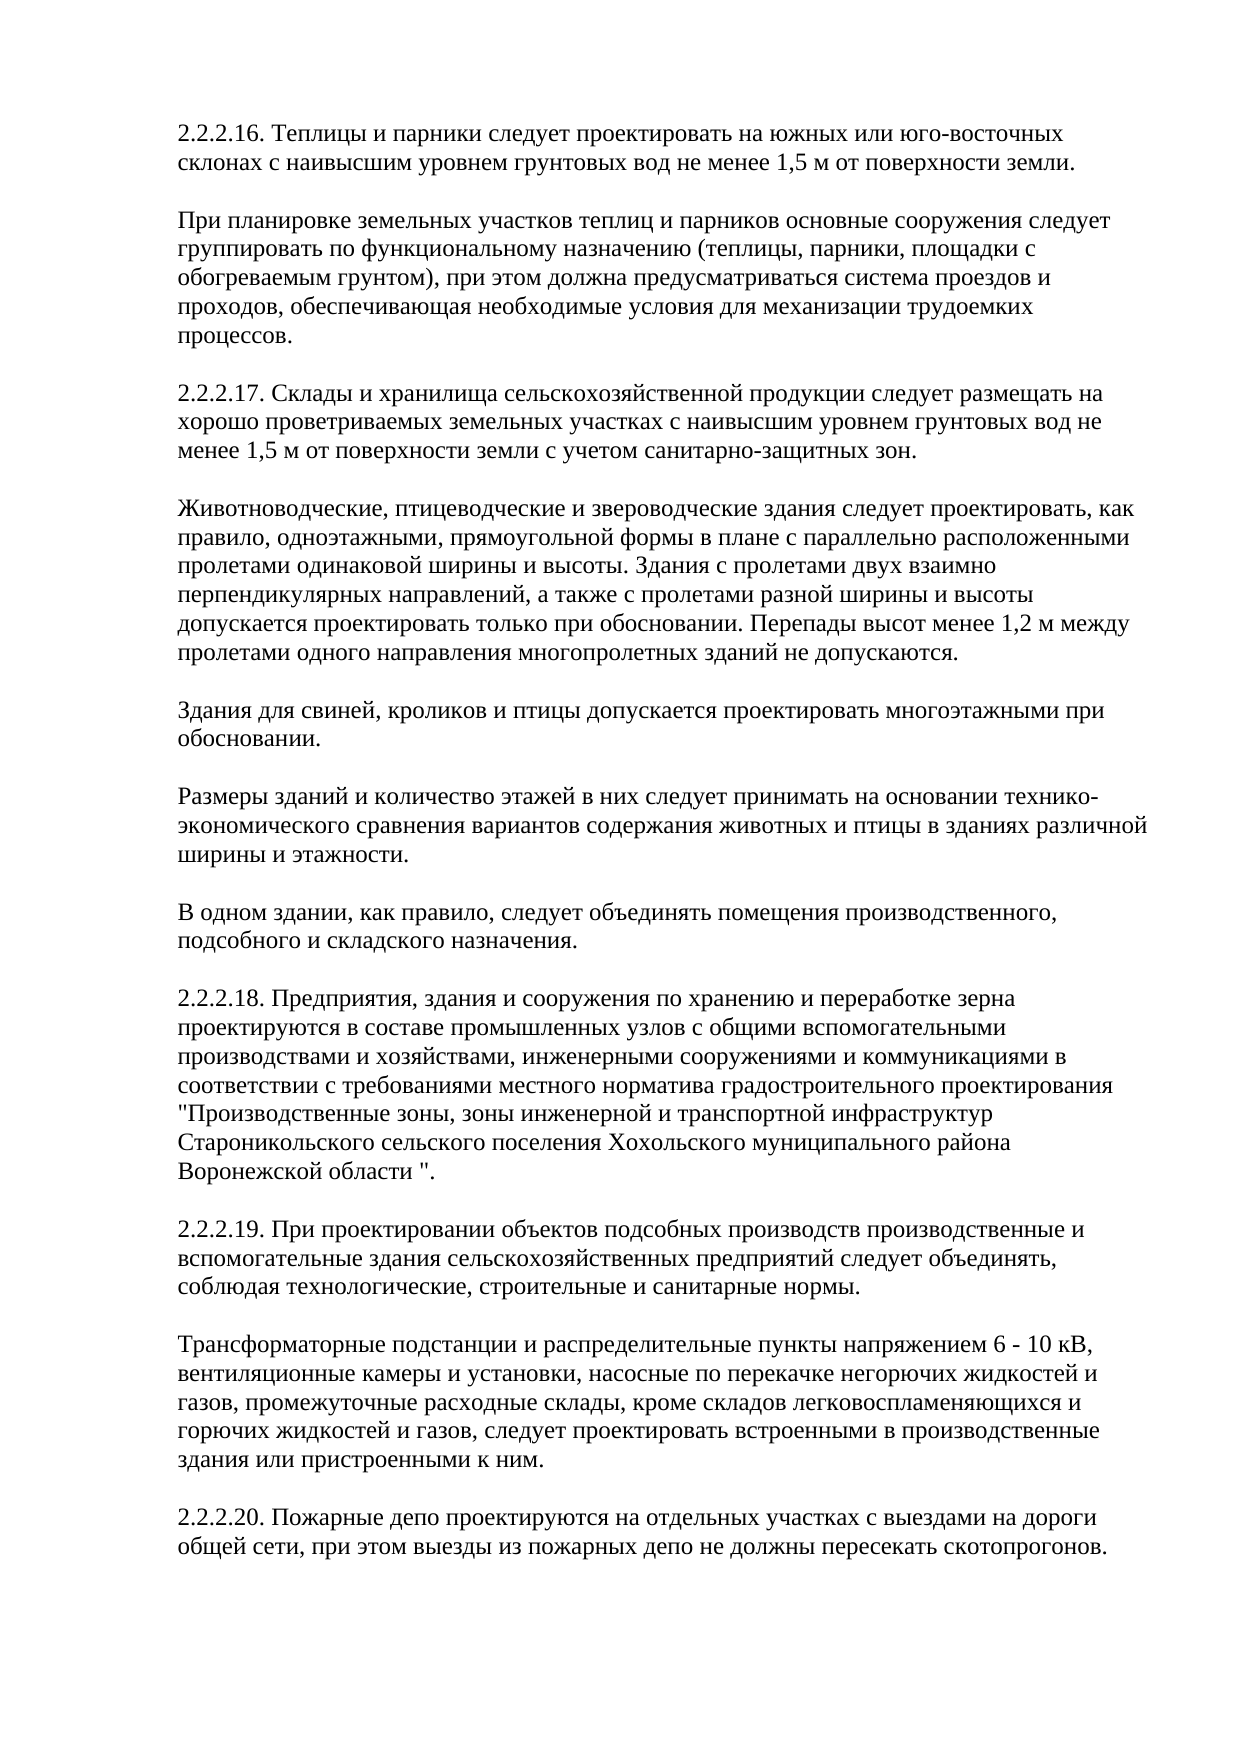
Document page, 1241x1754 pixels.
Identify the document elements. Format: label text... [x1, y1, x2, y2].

text 2.2.2.17. Склады и хранилища сельскохозяйственной продукции следует размещать на хорошо проветриваемых земельных участках с наивысшим уровнем грунтовых вод не менее 1,5 м от поверхности земли с учетом санитарно-защитных зон. [177, 378, 1152, 464]
text 2.2.2.16. Теплицы и парники следует проектировать на южных или юго-восточных склонах с наивысшим уровнем грунтовых вод не менее 1,5 м от поверхности земли. [177, 118, 1152, 176]
text При планировке земельных участков теплиц и парников основные сооружения следует группировать по функциональному назначению (теплицы, парники, площадки с обогреваемым грунтом), при этом должна предусматриваться система проездов и проходов, обеспечивающая необходимые условия для механизации трудоемких процессов. [177, 205, 1152, 348]
text Трансформаторные подстанции и распределительные пункты напряжением 6 - 10 кВ, вентиляционные камеры и установки, насосные по перекачке негорючих жидкостей и газов, промежуточные расходные склады, кроме складов легковоспламеняющихся и горючих жидкостей и газов, следует проектировать встроенными в производственные здания или пристроенными к ним. [177, 1329, 1152, 1473]
text 2.2.2.19. При проектировании объектов подсобных производств производственные и вспомогательные здания сельскохозяйственных предприятий следует объединять, соблюдая технологические, строительные и санитарные нормы. [177, 1214, 1152, 1300]
text Животноводческие, птицеводческие и звероводческие здания следует проектировать, как правило, одноэтажными, прямоугольной формы в плане с параллельно расположенными пролетами одинаковой ширины и высоты. Здания с пролетами двух взаимно перпендикулярных направлений, а также с пролетами разной ширины и высоты допускается проектировать только при обосновании. Перепады высот менее 1,2 м между пролетами одного направления многопролетных зданий не допускаются. [177, 493, 1152, 666]
text Здания для свиней, кроликов и птицы допускается проектировать многоэтажными при обосновании. [177, 695, 1152, 752]
text 2.2.2.18. Предприятия, здания и сооружения по хранению и переработке зерна проектируются в составе промышленных узлов с общими вспомогательными производствами и хозяйствами, инженерными сооружениями и коммуникациями в соответствии с требованиями местного норматива градостроительного проектирования "Производственные зоны, зоны инженерной и транспортной инфраструктур Староникольского сельского поселения Хохольского муниципального района Воронежской области ". [177, 983, 1152, 1185]
text 2.2.2.20. Пожарные депо проектируются на отдельных участках с выездами на дороги общей сети, при этом выезды из пожарных депо не должны пересекать скотопрогонов. [177, 1502, 1152, 1560]
text В одном здании, как правило, следует объединять помещения производственного, подсобного и складского назначения. [177, 897, 1152, 954]
text Размеры зданий и количество этажей в них следует принимать на основании технико-экономического сравнения вариантов содержания животных и птицы в зданиях различной ширины и этажности. [177, 781, 1152, 868]
